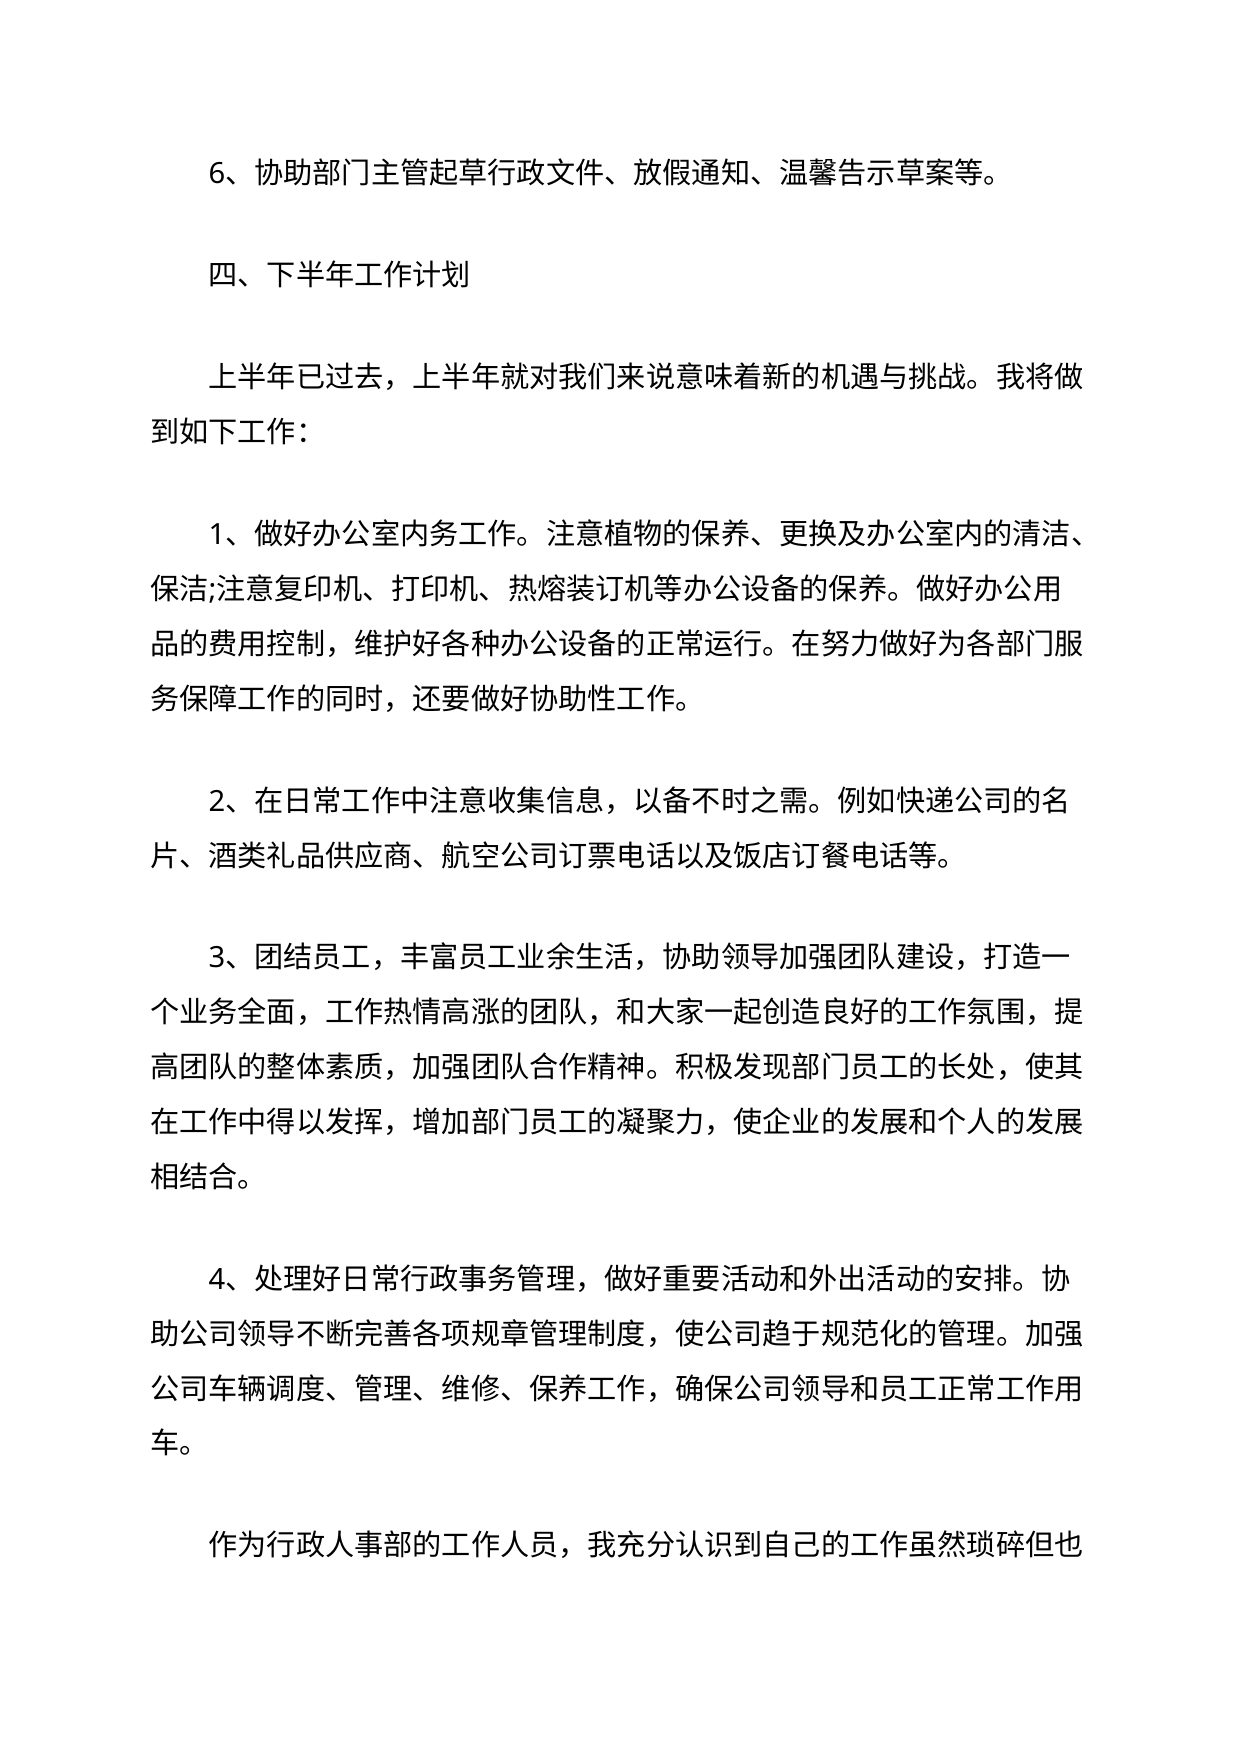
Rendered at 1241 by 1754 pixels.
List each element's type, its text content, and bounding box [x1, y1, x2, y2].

text 6、协助部门主管起草行政文件、放假通知、温馨告示草案等。 [150, 150, 1090, 192]
text 4、处理好日常行政事务管理，做好重要活动和外出活动的安排。协助公司领导不断完善各项规章管理制度，使公司趋于规范化的管理。加强公司车辆调度、管理、维修、保养工作，确保公司领导和员工正常工作用车。 [150, 1255, 1090, 1462]
text 1、做好办公室内务工作。注意植物的保养、更换及办公室内的清洁、保洁;注意复印机、打印机、热熔装订机等办公设备的保养。做好办公用品的费用控制，维护好各种办公设备的正常运行。在努力做好为各部门服务保障工作的同时，还要做好协助性工作。 [150, 510, 1090, 718]
text 上半年已过去，上半年就对我们来说意味着新的机遇与挑战。我将做到如下工作： [150, 354, 1090, 451]
text 四、下半年工作计划 [150, 252, 1090, 294]
text 2、在日常工作中注意收集信息，以备不时之需。例如快递公司的名片、酒类礼品供应商、航空公司订票电话以及饭店订餐电话等。 [150, 777, 1090, 874]
text 3、团结员工，丰富员工业余生活，协助领导加强团队建设，打造一个业务全面，工作热情高涨的团队，和大家一起创造良好的工作氛围，提高团队的整体素质，加强团队合作精神。积极发现部门员工的长处，使其在工作中得以发挥，增加部门员工的凝聚力，使企业的发展和个人的发展相结合。 [150, 934, 1090, 1196]
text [150, 1522, 1090, 1564]
